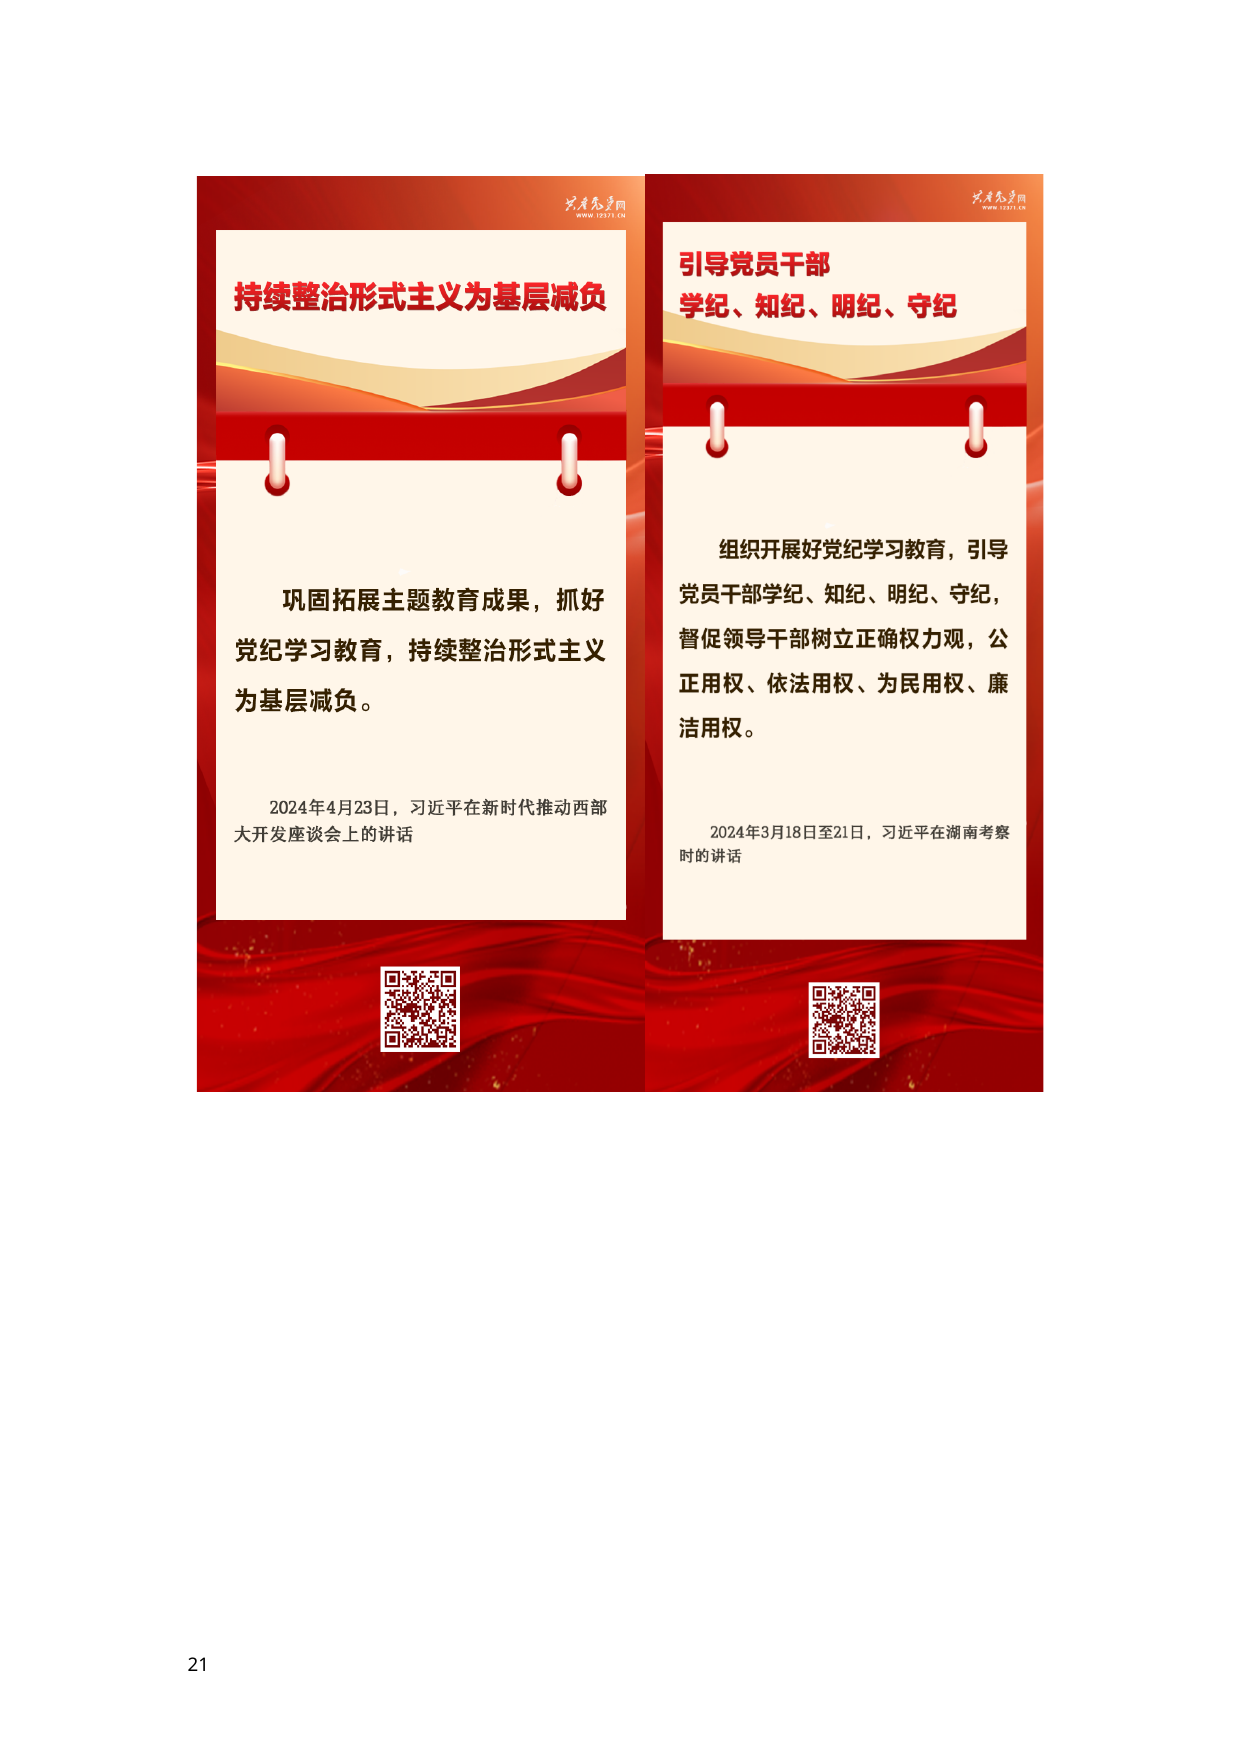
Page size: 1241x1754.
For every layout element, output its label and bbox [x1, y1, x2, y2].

picture [196, 174, 1044, 1092]
